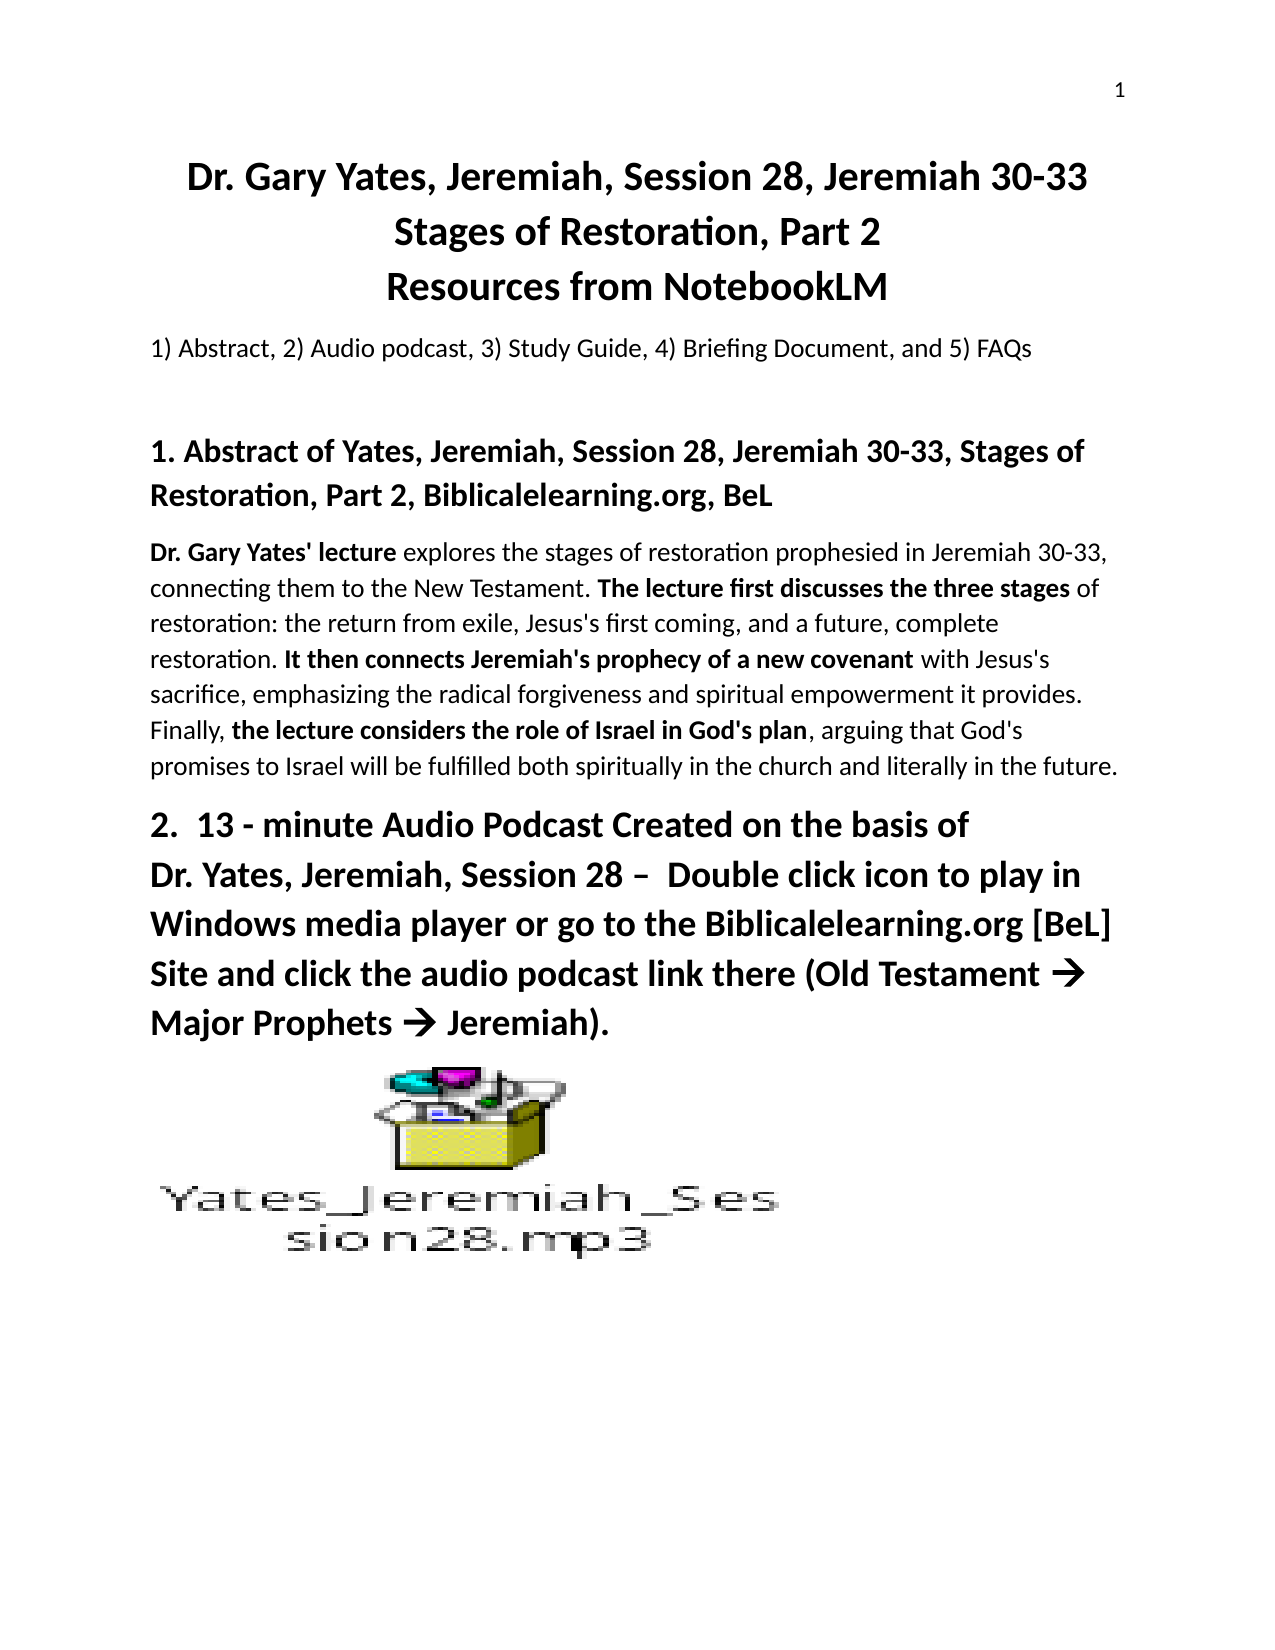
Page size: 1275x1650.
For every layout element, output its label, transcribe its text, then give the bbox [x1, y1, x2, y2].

text 1) Abstract, 2) Audio podcast, 3) Study Guide, 4) Briefing Document, and 5) FAQs [150, 331, 1125, 364]
text 2. 13 - minute Audio Podcast Created on the basis of Dr. Yates, Jeremiah, Session 28 – Double click icon to play in Windows media player or go to the Biblicalelearning.org [BeL] Site and click the audio podcast link there (Old Testament Major Prophets Jeremiah). [150, 801, 1125, 1045]
text 1. Abstract of Yates, Jeremiah, Session 28, Jeremiah 30-33, Stages of Restoration, Part 2, Biblicalelearning.org, BeL [150, 431, 1125, 515]
text Dr. Gary Yates, Jeremiah, Session 28, Jeremiah 30-33 Stages of Restoration, Part 2 Resources from NotebookLM [150, 150, 1125, 311]
text Dr. Gary Yates' lecture explores the stages of restoration prophesied in Jeremiah 30-33, connecting them to the New Testament. The lecture first discusses the three stages of restoration: the return from exile, Jesus's first coming, and a future, complete restoration. It then connects Jeremiah's prophecy of a new covenant with Jesus's sacrifice, emphasizing the radical forgiveness and spiritual empowerment it provides. Finally, the lecture considers the role of Israel in God's plan, arguing that God's promises to Israel will be fulfilled both spiritually in the church and literally in the future. [150, 535, 1125, 782]
